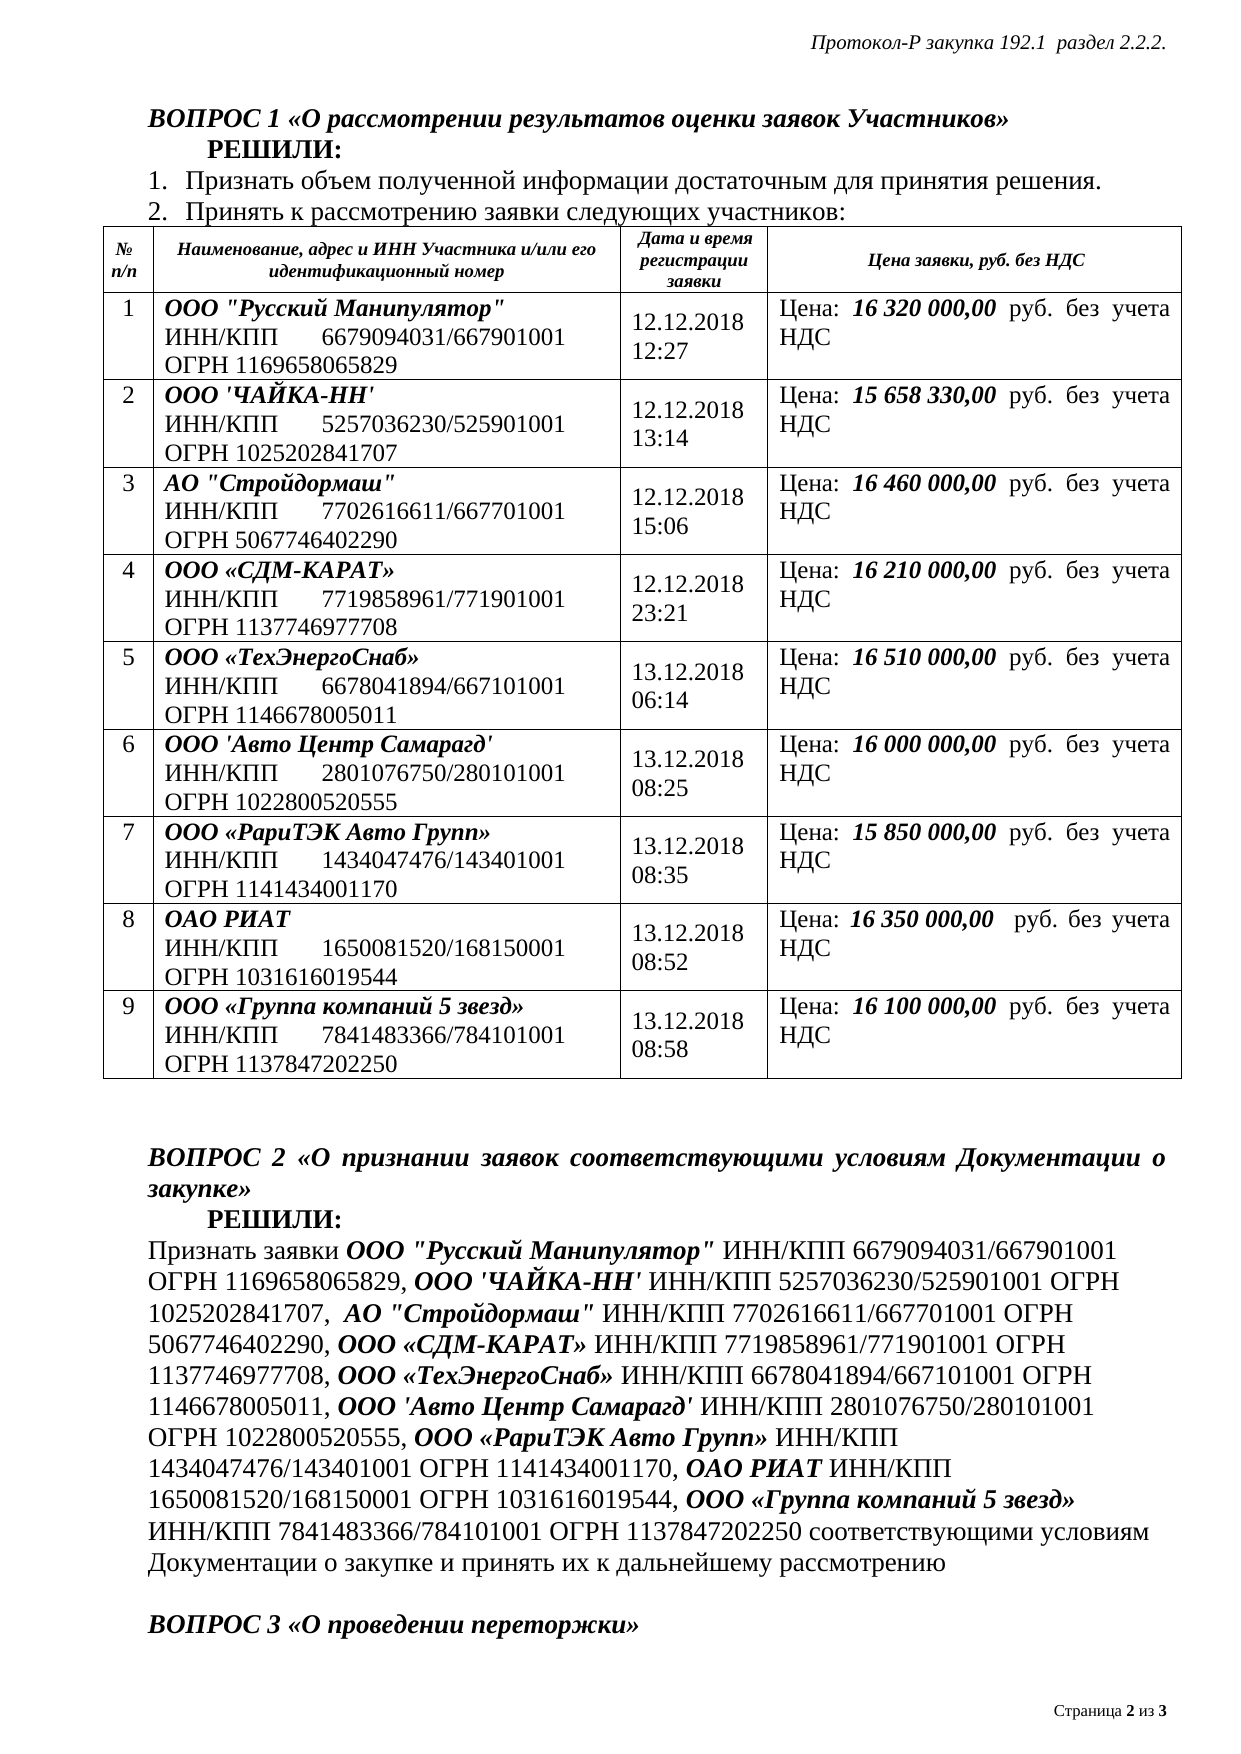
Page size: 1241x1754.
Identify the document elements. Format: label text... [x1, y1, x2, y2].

table_cell ООО 'ЧАЙКА-НН' ИНН/КПП 5257036230/525901001 ОГРН 1025202841707 [154, 380, 620, 467]
list Признать объем полученной информации достаточным для принятия решения. [148, 164, 1167, 195]
table_cell 13.12.2018 06:14 [621, 642, 767, 728]
table_cell Цена: 16 000 000,00 руб. без учета НДС [768, 730, 1181, 816]
table_cell Цена: 15 658 330,00 руб. без учета НДС [768, 380, 1181, 467]
table_cell ООО «РариТЭК Авто Групп» ИНН/КПП 1434047476/143401001 ОГРН 1141434001170 [154, 817, 620, 903]
table_cell Цена: 15 850 000,00 руб. без учета НДС [768, 817, 1181, 903]
table_cell 9 [104, 991, 153, 1078]
table_cell ОАО РИАТ ИНН/КПП 1650081520/168150001 ОГРН 1031616019544 [154, 904, 620, 990]
table_cell 4 [104, 555, 153, 641]
table_cell 6 [104, 730, 153, 816]
table_cell Цена: 16 210 000,00 руб. без учета НДС [768, 555, 1181, 641]
table_cell 7 [104, 817, 153, 903]
table_cell Цена: 16 100 000,00 руб. без учета НДС [768, 991, 1181, 1078]
table_cell 12.12.2018 23:21 [621, 555, 767, 641]
table_cell 3 [104, 468, 153, 554]
table_cell Цена: 16 350 000,00 руб. без учета НДС [768, 904, 1181, 990]
table_header Дата и время регистрации заявки [621, 227, 767, 292]
text ВОПРОС 2 «О признании заявок соответствующими условиям Документации о закупке» [148, 1141, 1167, 1203]
table_cell 12.12.2018 12:27 [621, 293, 767, 379]
table_cell 2 [104, 380, 153, 467]
table_header Цена заявки, руб. без НДС [768, 227, 1181, 292]
table_cell Цена: 16 460 000,00 руб. без учета НДС [768, 468, 1181, 554]
text ВОПРОС 3 «О проведении переторжки» [148, 1608, 1167, 1639]
table_header № п/п [104, 227, 153, 292]
table_cell 8 [104, 904, 153, 990]
table_cell ООО «Группа компаний 5 звезд» ИНН/КПП 7841483366/784101001 ОГРН 1137847202250 [154, 991, 620, 1078]
table_cell 12.12.2018 15:06 [621, 468, 767, 554]
table_cell ООО "Русский Манипулятор" ИНН/КПП 6679094031/667901001 ОГРН 1169658065829 [154, 293, 620, 379]
table_header Наименование, адрес и ИНН Участника и/или его идентификационный номер [154, 227, 620, 292]
table_cell Цена: 16 320 000,00 руб. без учета НДС [768, 293, 1181, 379]
text ВОПРОС 1 «О рассмотрении результатов оценки заявок Участников» [148, 102, 1167, 133]
table_cell 13.12.2018 08:25 [621, 730, 767, 816]
table_cell ООО 'Авто Центр Самарагд' ИНН/КПП 2801076750/280101001 ОГРН 1022800520555 [154, 730, 620, 816]
list Принять к рассмотрению заявки следующих участников: [148, 195, 1167, 226]
text РЕШИЛИ: [148, 133, 1167, 164]
table_cell ООО «СДМ-КАРАТ» ИНН/КПП 7719858961/771901001 ОГРН 1137746977708 [154, 555, 620, 641]
table_cell 13.12.2018 08:52 [621, 904, 767, 990]
table_cell 5 [104, 642, 153, 728]
table_cell АО "Стройдормаш" ИНН/КПП 7702616611/667701001 ОГРН 5067746402290 [154, 468, 620, 554]
table_cell 13.12.2018 08:58 [621, 991, 767, 1078]
table_cell Цена: 16 510 000,00 руб. без учета НДС [768, 642, 1181, 728]
text РЕШИЛИ: [148, 1203, 1167, 1234]
table_cell 1 [104, 293, 153, 379]
table_cell 13.12.2018 08:35 [621, 817, 767, 903]
text Признать заявки ООО "Русский Манипулятор" ИНН/КПП 6679094031/667901001 ОГРН 1169658065829, ООО 'ЧАЙКА-НН' ИНН/КПП 5257036230/525901001 ОГРН 1025202841707, АО "Стройдормаш" ИНН/КПП 7702616611/667701001 ОГРН 5067746402290, ООО «СДМ-КАРАТ» ИНН/КПП 7719858961/771901001 ОГРН 1137746977708, ООО «ТехЭнергоСнаб» ИНН/КПП 6678041894/667101001 ОГРН 1146678005011, ООО 'Авто Центр Самарагд' ИНН/КПП 2801076750/280101001 ОГРН 1022800520555, ООО «РариТЭК Авто Групп» ИНН/КПП 1434047476/143401001 ОГРН 1141434001170, ОАО РИАТ ИНН/КПП 1650081520/168150001 ОГРН 1031616019544, ООО «Группа компаний 5 звезд» ИНН/КПП 7841483366/784101001 ОГРН 1137847202250 соответствующими условиям Документации о закупке и принять их к дальнейшему рассмотрению [148, 1234, 1167, 1577]
table_cell ООО «ТехЭнергоСнаб» ИНН/КПП 6678041894/667101001 ОГРН 1146678005011 [154, 642, 620, 728]
table_cell 12.12.2018 13:14 [621, 380, 767, 467]
